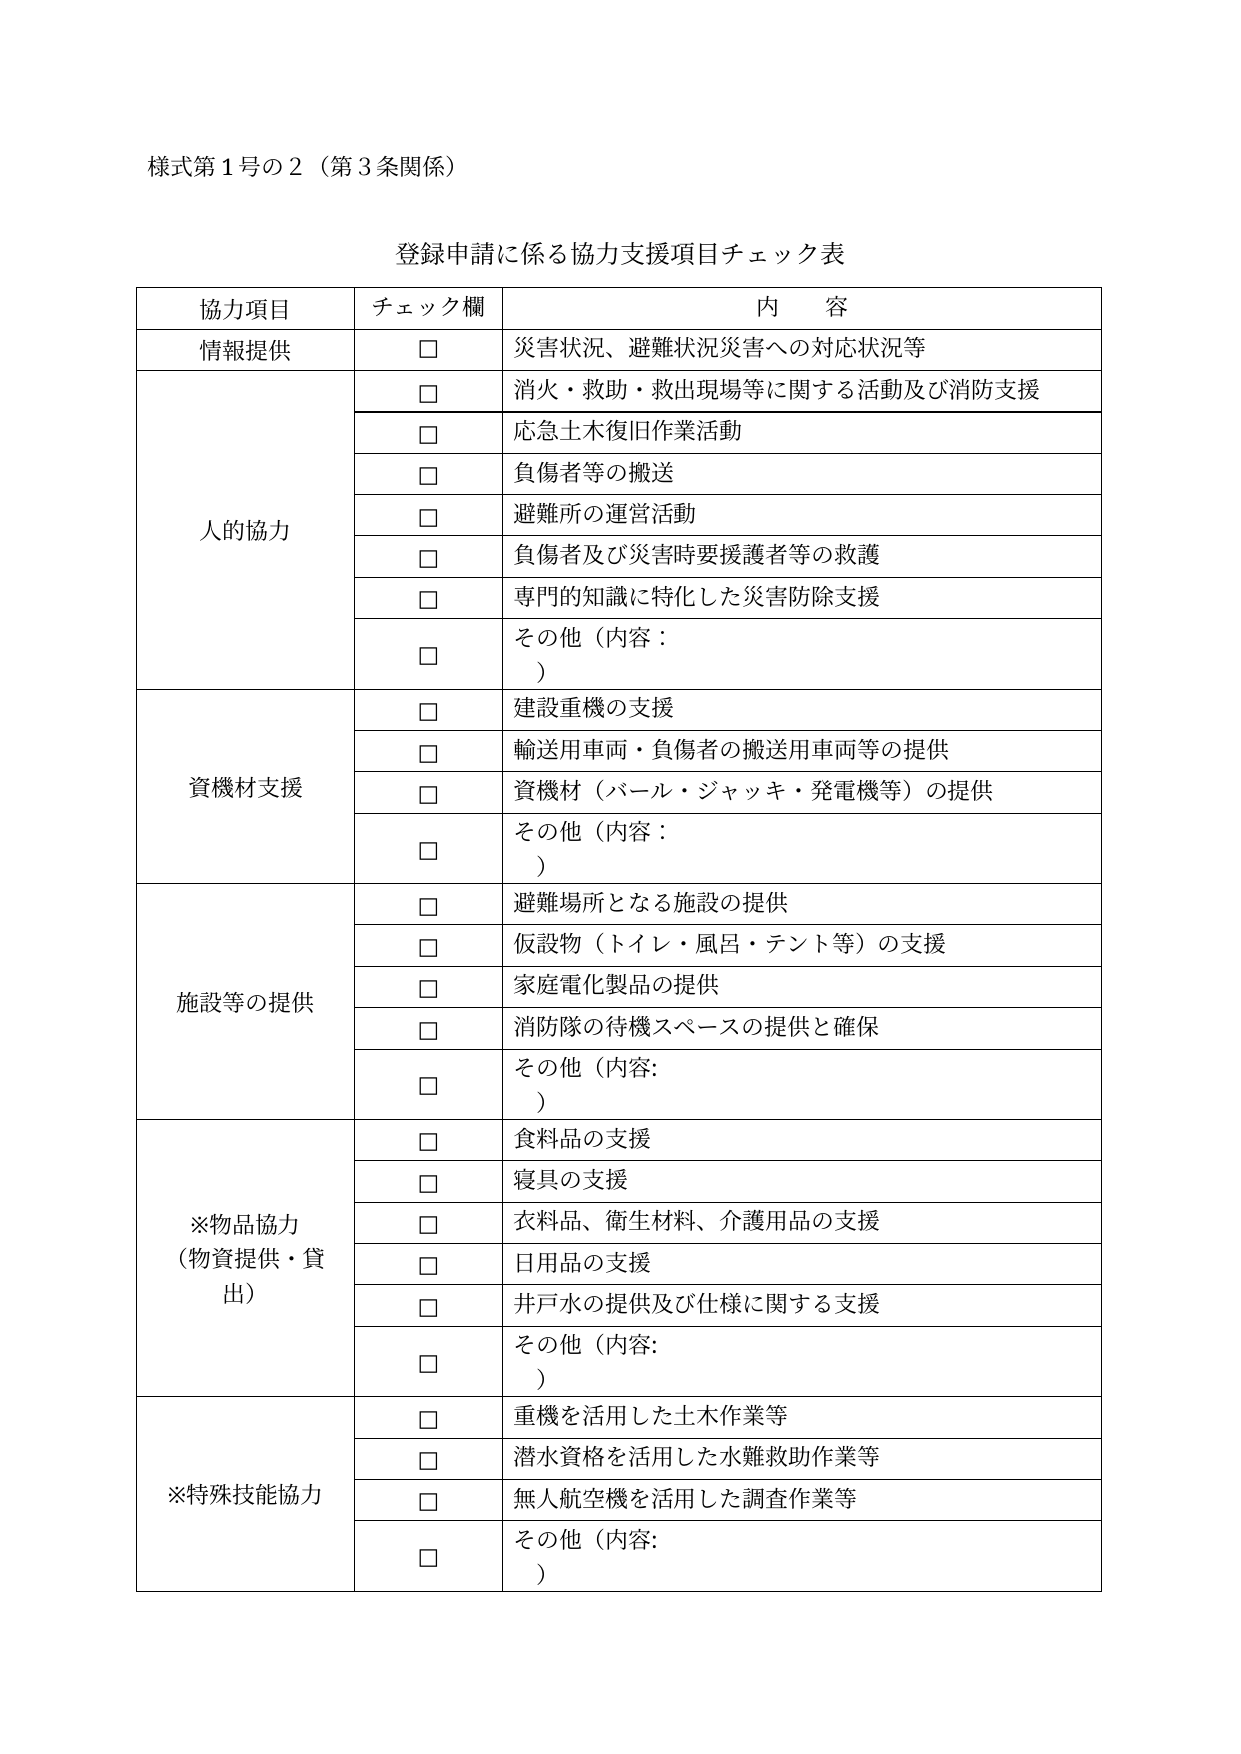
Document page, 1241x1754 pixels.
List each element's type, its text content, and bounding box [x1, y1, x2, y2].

text 登録申請に係る協力支援項目チェック表 [148, 218, 1092, 287]
table_cell □ [355, 731, 502, 771]
table_header 内 容 [503, 288, 1101, 329]
table_cell ※物品協力 （物資提供・貸出） [137, 1120, 354, 1396]
table_cell □ [355, 330, 502, 370]
table_cell 消防隊の待機スペースの提供と確保 [503, 1008, 1101, 1048]
table_cell 消火・救助・救出現場等に関する活動及び消防支援 [503, 371, 1101, 411]
table_cell □ [355, 884, 502, 924]
table_cell □ [355, 1327, 502, 1396]
table_cell □ [355, 454, 502, 494]
table_header チェック欄 [355, 288, 502, 329]
table_cell その他（内容: ） [503, 1050, 1101, 1119]
table_cell 建設重機の支援 [503, 690, 1101, 730]
table_cell 情報提供 [137, 330, 354, 370]
table_cell □ [355, 1244, 502, 1284]
table_cell 輸送用車両・負傷者の搬送用車両等の提供 [503, 731, 1101, 771]
table_cell □ [355, 1480, 502, 1520]
table_cell □ [355, 1050, 502, 1119]
table_cell □ [355, 536, 502, 577]
table_cell □ [355, 1120, 502, 1160]
table_cell 避難場所となる施設の提供 [503, 884, 1101, 924]
text 様式第1号の２（第３条関係） [148, 148, 1092, 183]
table_cell 応急土木復旧作業活動 [503, 413, 1101, 453]
table_cell □ [355, 1008, 502, 1048]
table_cell 災害状況、避難状況災害への対応状況等 [503, 330, 1101, 370]
table_cell 潜水資格を活用した水難救助作業等 [503, 1439, 1101, 1479]
table_cell 寝具の支援 [503, 1161, 1101, 1202]
table_cell 仮設物（トイレ・風呂・テント等）の支援 [503, 925, 1101, 966]
table_header 協力項目 [137, 288, 354, 329]
table_cell 井戸水の提供及び仕様に関する支援 [503, 1285, 1101, 1326]
table_cell □ [355, 967, 502, 1007]
table_cell 負傷者等の搬送 [503, 454, 1101, 494]
table_cell □ [355, 1285, 502, 1326]
table_cell □ [355, 1203, 502, 1243]
table_cell 負傷者及び災害時要援護者等の救護 [503, 536, 1101, 577]
table_cell □ [355, 371, 502, 411]
table_cell □ [355, 413, 502, 453]
table_cell 家庭電化製品の提供 [503, 967, 1101, 1007]
table_cell その他（内容: ） [503, 1327, 1101, 1396]
table_cell 食料品の支援 [503, 1120, 1101, 1160]
table_cell 避難所の運営活動 [503, 495, 1101, 535]
table_cell 資機材支援 [137, 690, 354, 883]
table_cell □ [355, 619, 502, 688]
table_cell ※特殊技能協力 [137, 1397, 354, 1591]
table_cell 施設等の提供 [137, 884, 354, 1119]
table_cell □ [355, 578, 502, 618]
table_cell その他（内容： ） [503, 619, 1101, 688]
table_cell □ [355, 1397, 502, 1437]
table_cell □ [355, 495, 502, 535]
table_cell 日用品の支援 [503, 1244, 1101, 1284]
table_cell □ [355, 1439, 502, 1479]
table_cell 衣料品、衛生材料、介護用品の支援 [503, 1203, 1101, 1243]
table_cell 専門的知識に特化した災害防除支援 [503, 578, 1101, 618]
table_cell □ [355, 814, 502, 883]
table_cell □ [355, 772, 502, 813]
table_cell その他（内容： ） [503, 814, 1101, 883]
table_cell □ [355, 925, 502, 966]
table_cell □ [355, 1521, 502, 1591]
table_cell 無人航空機を活用した調査作業等 [503, 1480, 1101, 1520]
table_cell 人的協力 [137, 371, 354, 688]
table_cell □ [355, 1161, 502, 1202]
table_cell 重機を活用した土木作業等 [503, 1397, 1101, 1437]
table_cell その他（内容: ） [503, 1521, 1101, 1591]
table_cell 資機材（バール・ジャッキ・発電機等）の提供 [503, 772, 1101, 813]
table_cell □ [355, 690, 502, 730]
